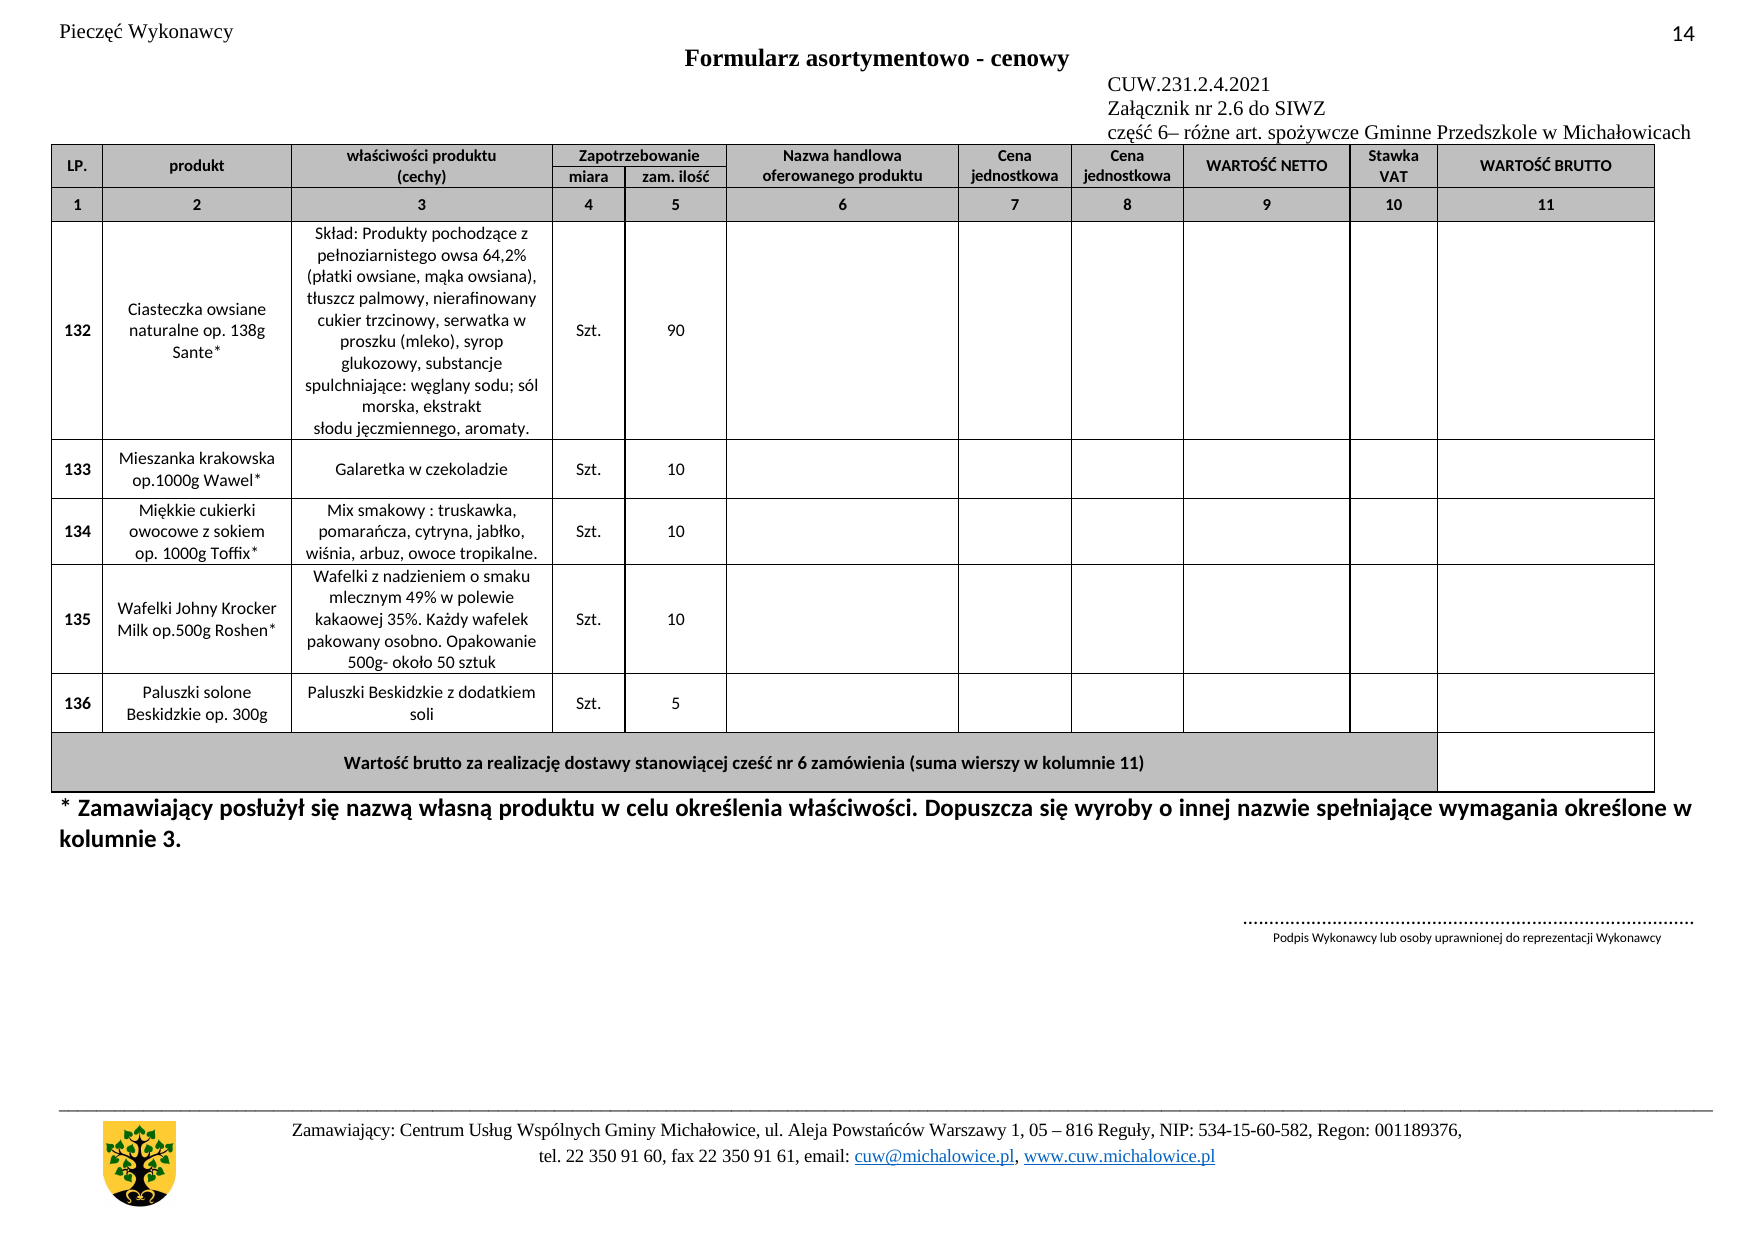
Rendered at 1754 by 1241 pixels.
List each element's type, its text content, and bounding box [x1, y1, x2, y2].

text Podpis Wykonawcy lub osoby uprawnionej do reprezentacji Wykonawcy [1239, 930, 1695, 958]
table_cell 134 [52, 499, 102, 564]
table_cell [727, 565, 958, 673]
table_cell Szt. [553, 674, 624, 732]
table_cell Miękkie cukierki owocowe z sokiem op. 1000g Toffix* [103, 499, 291, 564]
table_header Stawka VAT [1351, 145, 1437, 187]
table_cell Ciasteczka owsiane naturalne op. 138g Sante* [103, 222, 291, 439]
table_cell [1072, 674, 1183, 732]
table_cell 8 [1072, 188, 1183, 221]
table_header właściwości produktu (cechy) [292, 145, 552, 187]
table_cell Skład: Produkty pochodzące z pełnoziarnistego owsa 64,2% (płatki owsiane, mąka owsiana), tłuszcz palmowy, nierafinowany cukier trzcinowy, serwatka w proszku (mleko), syrop glukozowy, substancje spulchniające: węglany sodu; sól morska, ekstrakt słodu jęczmiennego, aromaty. [292, 222, 552, 439]
table_cell [1072, 440, 1183, 498]
table_cell 1 [52, 188, 102, 221]
table_cell 133 [52, 440, 102, 498]
table_header produkt [103, 145, 291, 187]
table_cell 10 [626, 440, 726, 498]
table_cell [1072, 565, 1183, 673]
table_cell 4 [553, 188, 624, 221]
picture [103, 1121, 176, 1207]
table_cell 3 [292, 188, 552, 221]
table_cell [1184, 440, 1349, 498]
table_cell [1072, 222, 1183, 439]
table_cell Galaretka w czekoladzie [292, 440, 552, 498]
table_cell miara [553, 167, 624, 187]
table_cell Szt. [553, 565, 624, 673]
table_cell 7 [959, 188, 1071, 221]
table_cell 135 [52, 565, 102, 673]
table_cell [1184, 222, 1349, 439]
table_cell 90 [626, 222, 726, 439]
table_header Cena jednostkowa netto [959, 145, 1071, 187]
table_cell [1351, 440, 1437, 498]
table_cell 5 [626, 674, 726, 732]
table_header Nazwa handlowa oferowanego produktu (producent, model) [727, 145, 958, 187]
table_cell 2 [103, 188, 291, 221]
table_header Zapotrzebowanie [553, 145, 726, 166]
table_cell [1438, 222, 1654, 439]
table_cell [1184, 674, 1349, 732]
table_cell [1351, 674, 1437, 732]
table_cell [959, 565, 1071, 673]
table_cell [1438, 674, 1654, 732]
table_cell [959, 674, 1071, 732]
table_cell [1351, 565, 1437, 673]
table_cell [959, 440, 1071, 498]
table_cell Szt. [553, 499, 624, 564]
table_cell [1184, 565, 1349, 673]
table_cell Mieszanka krakowska op.1000g Wawel* [103, 440, 291, 498]
table_cell 10 [626, 565, 726, 673]
table_cell [1072, 499, 1183, 564]
table_header WARTOŚĆ NETTO [1184, 145, 1349, 187]
table_cell Wartość brutto za realizację dostawy stanowiącej cześć nr 6 zamówienia (suma wierszy w kolumnie 11) [52, 733, 1437, 791]
table_cell Wafelki z nadzieniem o smaku mlecznym 49% w polewie kakaowej 35%. Każdy wafelek pakowany osobno. Opakowanie 500g- około 50 sztuk [292, 565, 552, 673]
table_cell Paluszki Beskidzkie z dodatkiem soli [292, 674, 552, 732]
table_header LP. [52, 145, 102, 187]
table_cell Mix smakowy : truskawka, pomarańcza, cytryna, jabłko, wiśnia, arbuz, owoce tropikalne. [292, 499, 552, 564]
table_cell [1438, 499, 1654, 564]
text * Zamawiający posłużył się nazwą własną produktu w celu określenia właściwości. Dopuszcza się wyroby o innej nazwie spełniające wymagania określone w kolumnie 3. [59, 792, 1695, 853]
table_cell [959, 499, 1071, 564]
table_cell [1184, 499, 1349, 564]
table_cell 11 [1438, 188, 1654, 221]
table_cell Szt. [553, 222, 624, 439]
table_cell [1438, 440, 1654, 498]
table_cell [727, 674, 958, 732]
table_cell [1351, 499, 1437, 564]
table_cell 10 [1351, 188, 1437, 221]
table_cell 136 [52, 674, 102, 732]
table_cell [727, 499, 958, 564]
table_cell Paluszki solone Beskidzkie op. 300g [103, 674, 291, 732]
table_header WARTOŚĆ BRUTTO [1438, 145, 1654, 187]
table_cell [1438, 733, 1654, 791]
table_cell [959, 222, 1071, 439]
table_cell Szt. [553, 440, 624, 498]
table_cell [727, 222, 958, 439]
table_cell [1351, 222, 1437, 439]
table_cell Wafelki Johny Krocker Milk op.500g Roshen* [103, 565, 291, 673]
table_cell 10 [626, 499, 726, 564]
table_cell [727, 440, 958, 498]
table_header Cena jednostkowa brutto [1072, 145, 1183, 187]
text ...................................................................................... [59, 904, 1695, 930]
table_cell 9 [1184, 188, 1349, 221]
table_cell zam. ilość [626, 167, 726, 187]
table_cell [1438, 565, 1654, 673]
table_cell 5 [626, 188, 726, 221]
table_cell 6 [727, 188, 958, 221]
table_cell 132 [52, 222, 102, 439]
